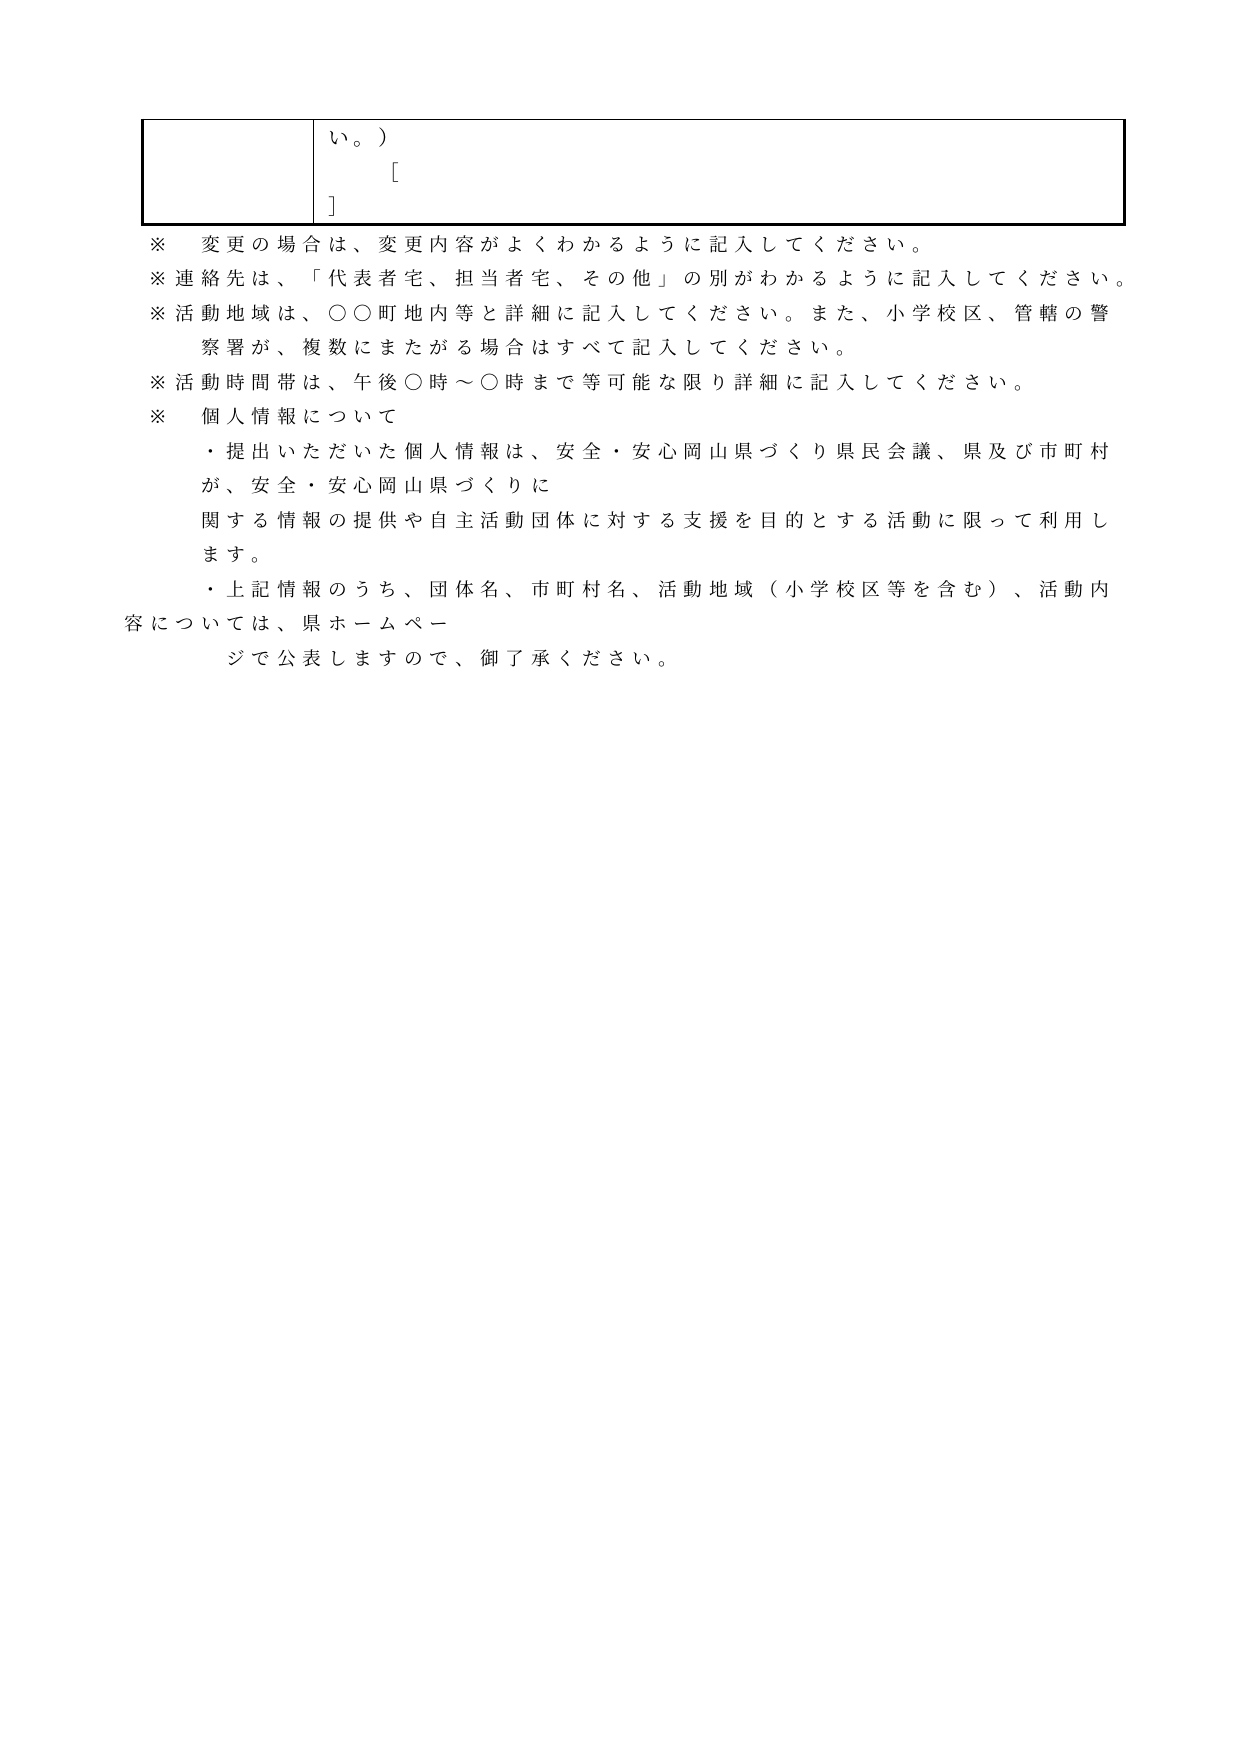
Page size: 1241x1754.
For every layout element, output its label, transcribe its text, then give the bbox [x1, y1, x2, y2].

text ※ 連絡先は、「代表者宅、担当者宅、その他」の別がわかるように記入してください。 [135, 261, 1116, 295]
text ※ 活動地域は、○○町地内等と詳細に記入してください。また、小学校区、管轄の警察署が、複数にまたがる場合はすべて記入してください。 [135, 295, 1116, 364]
text ※ 活動時間帯は、午後○時～○時まで等可能な限り詳細に記入してください。 [135, 364, 1116, 398]
text ・上記情報のうち、団体名、市町村名、活動地域（小学校区等を含む）、活動内容については、県ホームペー [124, 571, 1116, 640]
text ジで公表しますので、御了承ください。 [124, 640, 1116, 674]
text ・提出いただいた個人情報は、安全・安心岡山県づくり県民会議、県及び市町村が、安全・安心岡山県づくりに [178, 433, 1116, 502]
text ※ 変更の場合は、変更内容がよくわかるように記入してください。 [135, 226, 1116, 261]
text ※ 個人情報について [135, 398, 1116, 433]
text 関する情報の提供や自主活動団体に対する支援を目的とする活動に限って利用します。 [178, 502, 1116, 571]
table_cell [144, 120, 313, 223]
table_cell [314, 120, 1123, 223]
